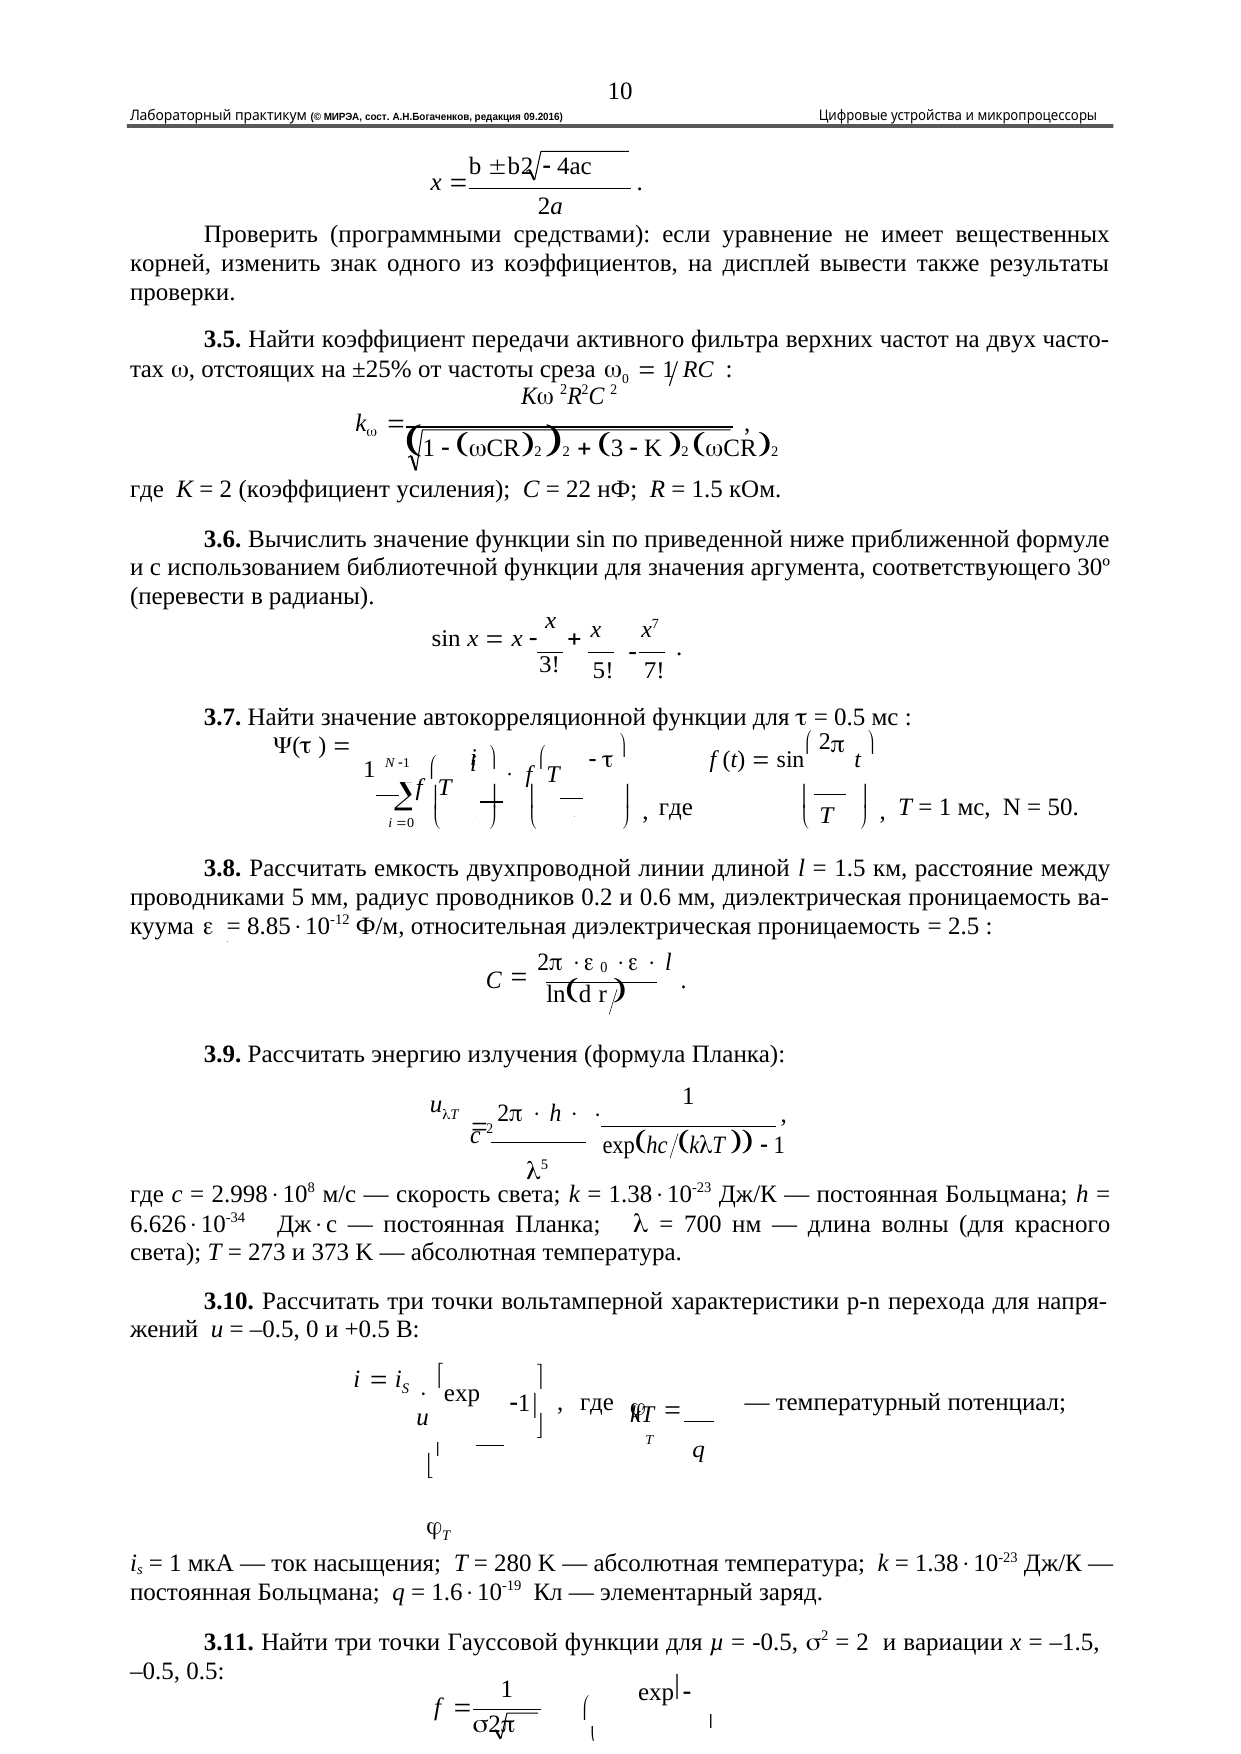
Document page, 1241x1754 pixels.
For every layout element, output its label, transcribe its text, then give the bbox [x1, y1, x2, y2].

text K 2R2C 2 [171, 391, 967, 408]
text f  1 [106, 1695, 513, 1720]
text — температурный потенциал; [744, 1387, 1134, 1416]
text i 0  [106, 808, 441, 833]
text –0.5, 0.5: [130, 1657, 1134, 1685]
list x  . [106, 169, 967, 195]
text sin x  x  x  [106, 615, 581, 654]
text , T = 1 мс, N = 50. [879, 802, 1134, 819]
text i  iS [106, 1364, 409, 1397]
text k  , [355, 408, 1134, 441]
text  2  h  c 2 [470, 1094, 581, 1149]
list Рассчитать три точки вольтамперной характеристики p-n перехода для напря- жений u = –0.5, 0 и +0.5 В: [130, 1286, 1111, 1343]
text 5 [526, 1149, 581, 1175]
text  T  [801, 807, 869, 833]
text . [676, 642, 1134, 659]
text Проверить (программными средствами): если уравнение не имеет вещественных корней, изменить знак одного из коэффициентов, на дисплей вывести также результаты проверки. [130, 219, 1111, 306]
text где с = 2.998108 м/с — скорость света; k = 1.3810-23 Дж/К — постоянная Больцмана; h = 6.62610-34 Джс — постоянная Планка;  = 700 нм — длина волны (для красного света); T = 273 и 373 K — абсолютная температура. [130, 1180, 1111, 1266]
text  T [426, 1451, 499, 1547]
list Найти коэффициент передачи активного фильтра верхних частот на двух часто- [204, 326, 1134, 353]
text 1 [509, 1392, 546, 1417]
text uT [106, 1089, 458, 1125]
text is = 1 мкА — ток насыщения; T = 280 K — абсолютная температура; k = 1.3810-23 Дж/К — [130, 1548, 1134, 1577]
text  [517, 1700, 590, 1723]
text    [488, 808, 631, 832]
text 5! 7! [592, 659, 1134, 683]
text T q [645, 1428, 709, 1449]
text  exp u [416, 1369, 499, 1451]
text  1 , [590, 1094, 1134, 1129]
list Найти три точки Гауссовой функции для µ = -0.5, 2 = 2 и вариации x = –1.5, [204, 1626, 1134, 1657]
text x x7 [590, 621, 1134, 642]
text постоянная Больцмана; q = 1.610-19 Кл — элементарный заряд. [130, 1577, 1134, 1606]
text тах , отстоящих на ±25% от частоты среза 0  1 RC : [130, 354, 1134, 386]
text C  2  0   l . [205, 946, 967, 994]
text , где [557, 1387, 616, 1416]
text   kT [630, 1376, 709, 1428]
list Найти значение автокорреляционной функции для  = 0.5 мс : [204, 702, 1134, 731]
text exphc kT   1 [602, 1129, 1134, 1159]
text i   f T i [470, 763, 574, 776]
text 2a [134, 195, 967, 219]
text , где [642, 802, 695, 819]
list Рассчитать емкость двухпроводной линии длиной l = 1.5 км, расстояние между проводниками 5 мм, радиус проводников 0.2 и 0.6 мм, диэлектрическая проницаемость ва- куума  = 8.8510-12 Ф/м, относительная диэлектрическая проницаемость = 2.5 : [130, 854, 1111, 940]
list Вычислить значение функции sin по приведенной ниже приближенной формуле и с использованием библиотечной функции для значения аргумента, соответствующего 30º (перевести в радианы). [130, 524, 1111, 610]
list Рассчитать энергию излучения (формула Планка): [204, 1039, 1134, 1068]
text 3! [106, 654, 560, 677]
text где K = 2 (коэффициент усиления); С = 22 нФ; R = 1.5 кОм. [130, 474, 1134, 503]
